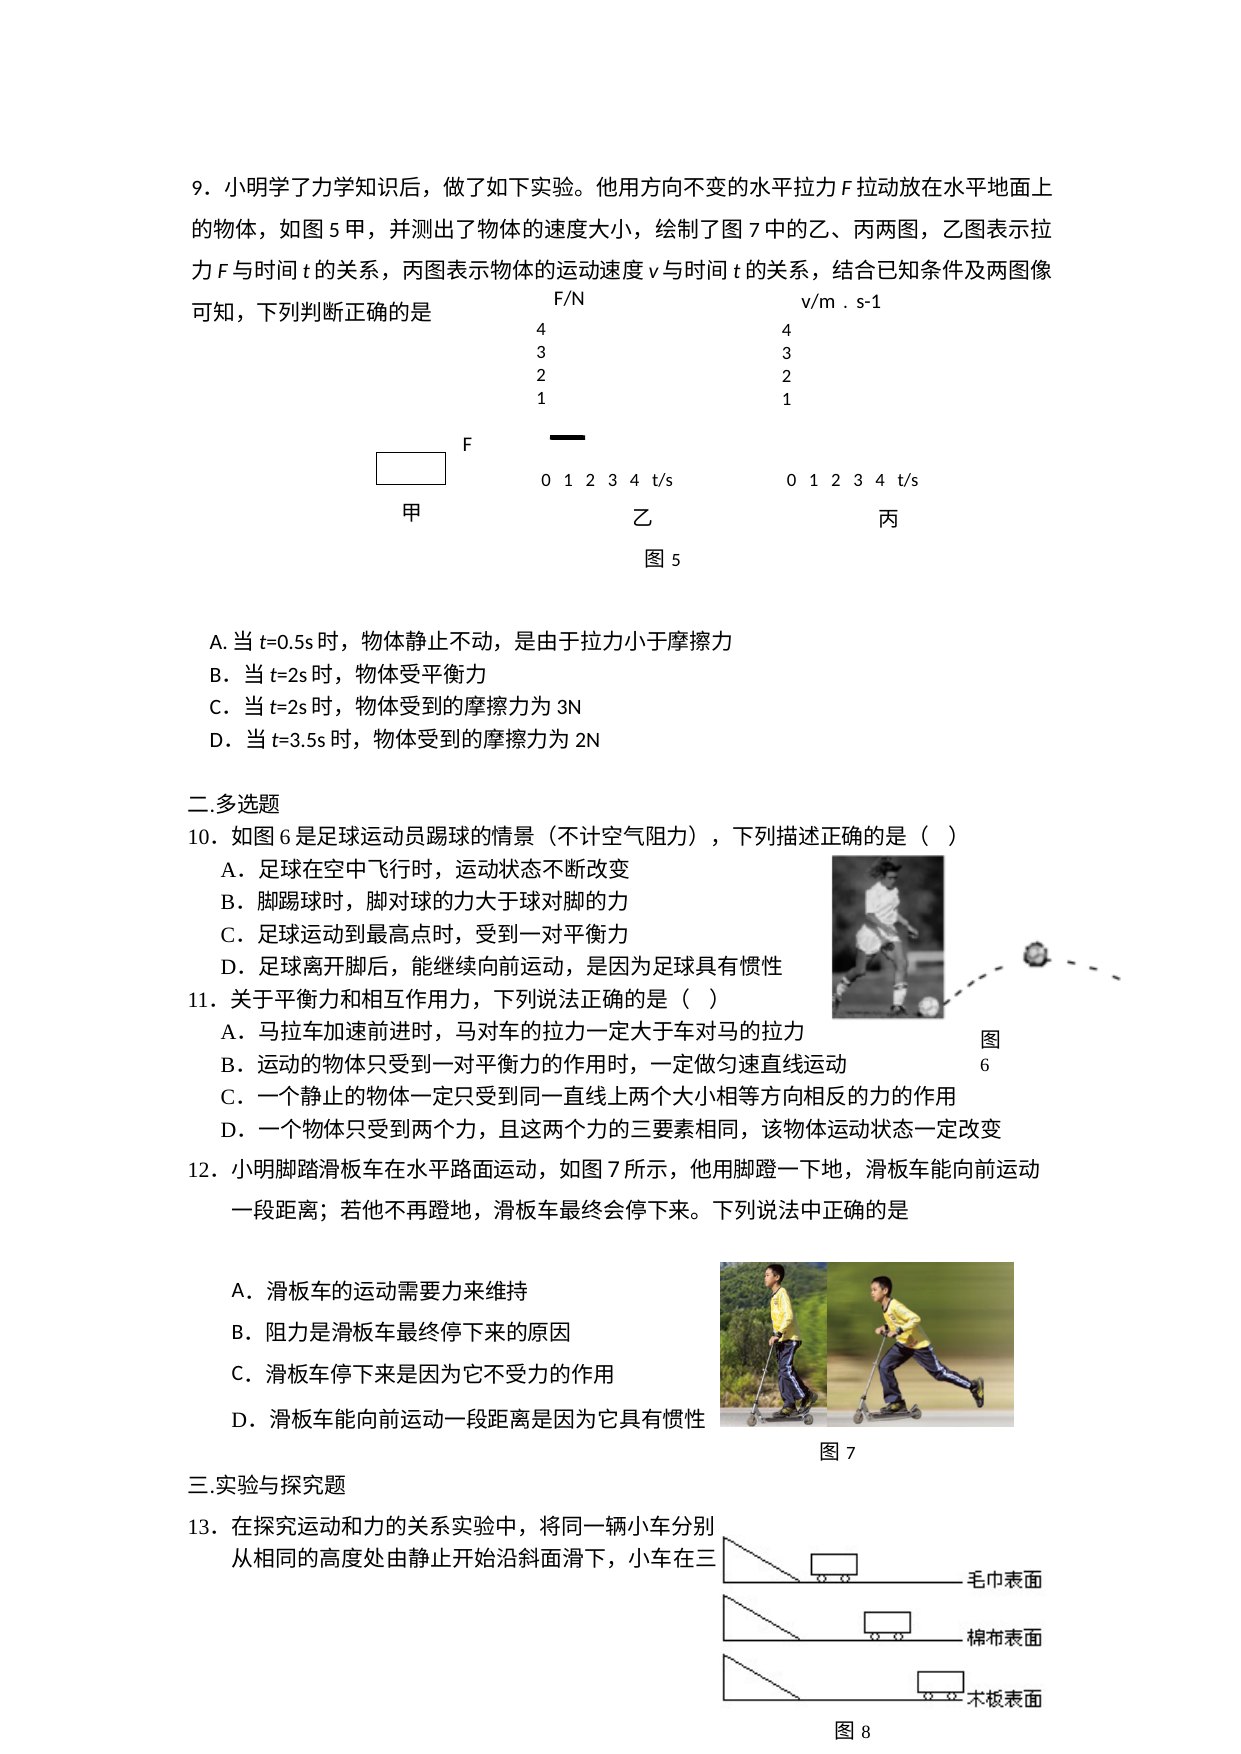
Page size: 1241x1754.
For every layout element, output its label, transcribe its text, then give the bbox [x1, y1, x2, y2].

text 11．关于平衡力和相互作用力，下列说法正确的是（ ） [187, 981, 1053, 1014]
text B．阻力是滑板车最终停下来的原因 [231, 1310, 1053, 1352]
picture [1053, 855, 1122, 1025]
list D．滑板车能向前运动一段距离是因为它具有惯性 [187, 1394, 1053, 1435]
text B．当t=2s时，物体受平衡力 [187, 656, 1053, 689]
text A．滑板车的运动需要力来维持 [231, 1269, 1053, 1310]
list 一段距离；若他不再蹬地，滑板车最终会停下来。下列说法中正确的是 [187, 1185, 1053, 1227]
text C．足球运动到最高点时，受到一对平衡力 [187, 916, 1053, 949]
picture [720, 1262, 1014, 1269]
list 12．小明脚踏滑板车在水平路面运动，如图7所示，他用脚蹬一下地，滑板车能向前运动 [187, 1144, 1053, 1185]
text A．马拉车加速前进时，马对车的拉力一定大于车对马的拉力 [187, 1014, 1053, 1046]
text C．一个静止的物体一定只受到同一直线上两个大小相等方向相反的力的作用 [187, 1079, 1053, 1111]
text C．滑板车停下来是因为它不受力的作用 [231, 1352, 1053, 1394]
picture [717, 1573, 1046, 1709]
text 9．小明学了力学知识后，做了如下实验。他用方向不变的水平拉力F拉动放在水平地面上的物体，如图5甲，并测出了物体的速度大小，绘制了图7中的乙、丙两图，乙图表示拉力F与时间t的关系，丙图表示物体的运动速度v与时间t的关系，结合已知条件及两图像可知，下列判断正确的是 [191, 162, 1053, 329]
text B．脚踢球时，脚对球的力大于球对脚的力 [187, 884, 1053, 916]
text C．当t=2s时，物体受到的摩擦力为3N [187, 689, 1053, 721]
text 10．如图6是足球运动员踢球的情景（不计空气阻力），下列描述正确的是（ ） [187, 819, 1053, 851]
text A．足球在空中飞行时，运动状态不断改变 [187, 851, 1053, 884]
text D．当t=3.5s时，物体受到的摩擦力为2N [187, 721, 1053, 754]
text B．运动的物体只受到一对平衡力的作用时，一定做匀速直线运动 [187, 1046, 1053, 1079]
text 13．在探究运动和力的关系实验中，将同一辆小车分别从相同的高度处由静止开始沿斜面滑下，小车在三种不同的水平面运动一段距离后，分别停在如图8所示的位置。 [187, 1508, 1053, 1573]
text 二.多选题 [187, 786, 1053, 819]
text 三.实验与探究题 [187, 1468, 1053, 1500]
text D．一个物体只受到两个力，且这两个力的三要素相同，该物体运动状态一定改变 [187, 1111, 1053, 1144]
text A. 当t=0.5s时，物体静止不动，是由于拉力小于摩擦力 [187, 624, 1053, 656]
text D．足球离开脚后，能继续向前运动，是因为足球具有惯性 [187, 949, 1053, 981]
